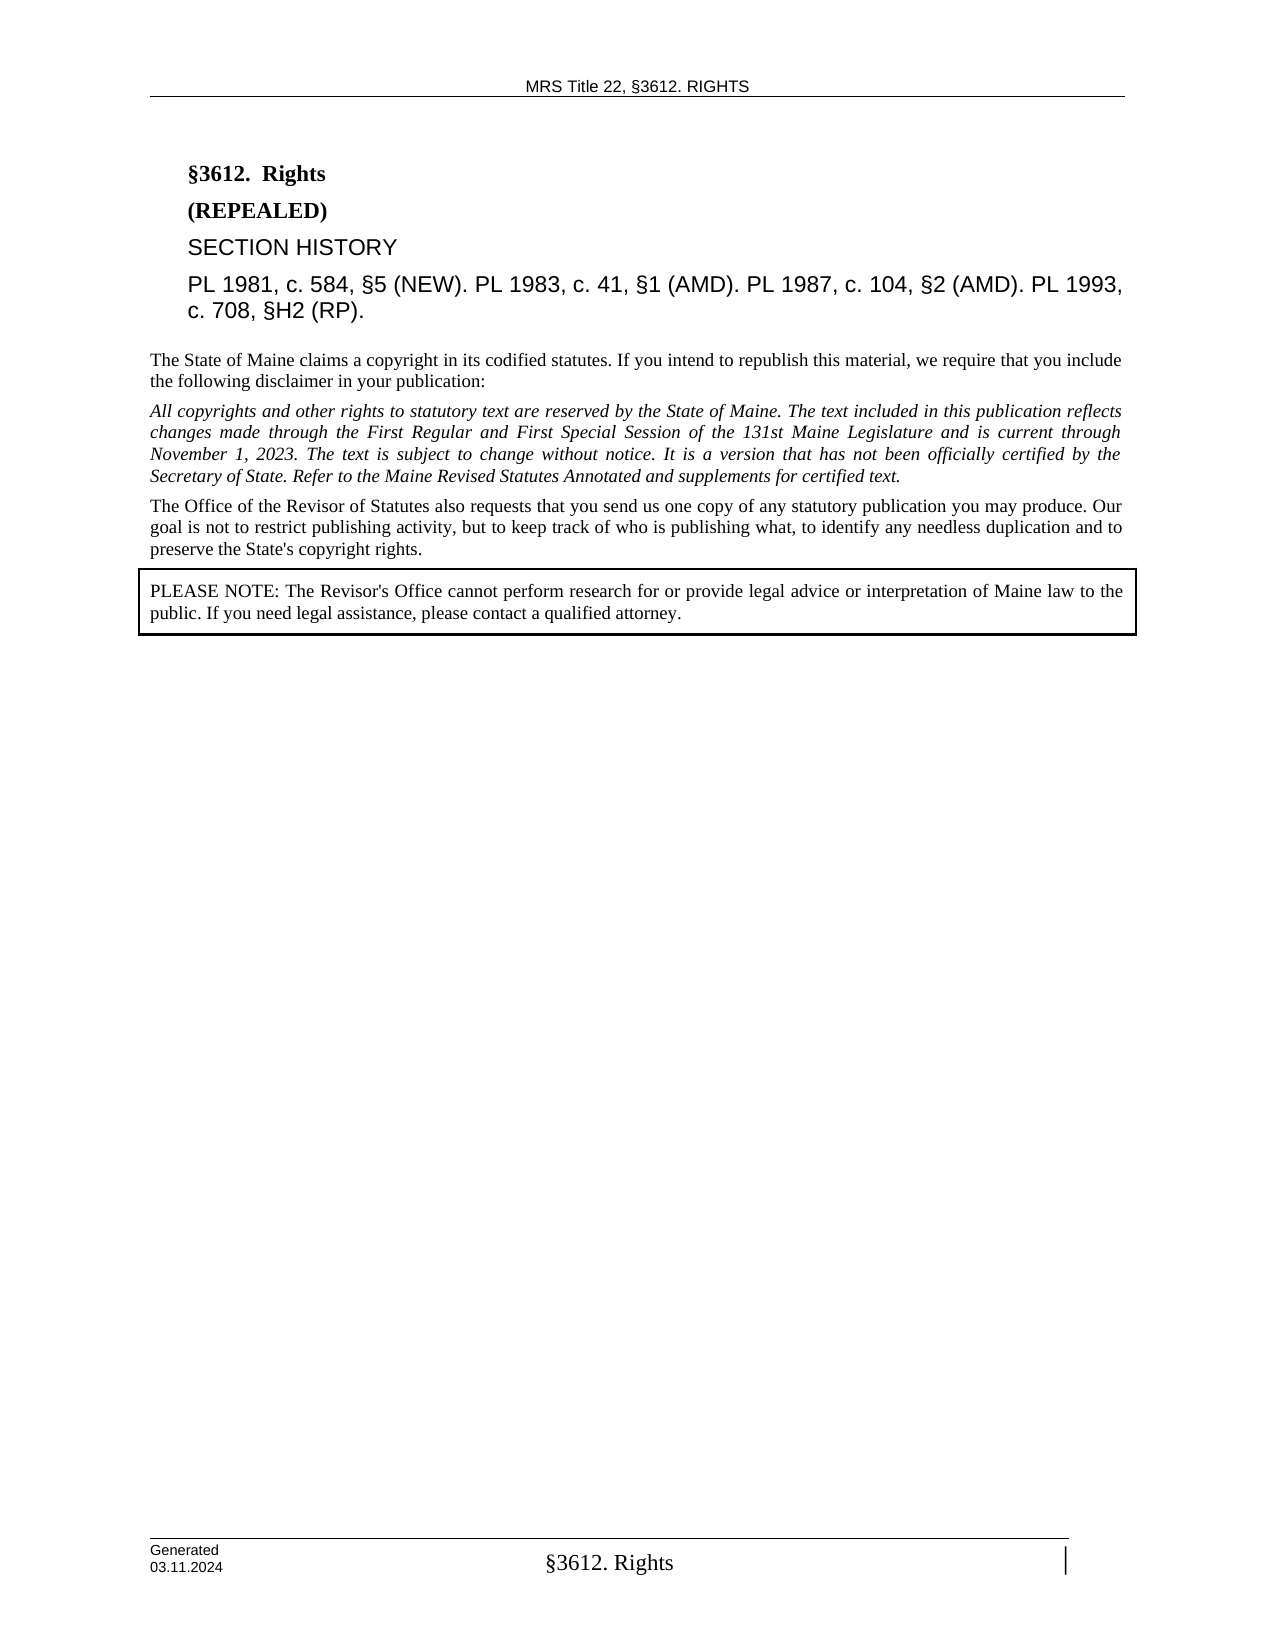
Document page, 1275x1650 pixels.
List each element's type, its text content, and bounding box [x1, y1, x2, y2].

text The Office of the Revisor of Statutes also requests that you send us one copy of any statutory publication you may produce. Our goal is not to restrict publishing activity, but to keep track of who is publishing what, to identify any needless duplication and to preserve the State's copyright rights. [150, 494, 1125, 559]
text The State of Maine claims a copyright in its codified statutes. If you intend to republish this material, we require that you include the following disclaimer in your publication: [150, 348, 1125, 392]
text PLEASE NOTE: The Revisor's Office cannot perform research for or provide legal advice or interpretation of Maine law to the public. If you need legal assistance, please contact a qualified attorney. [140, 570, 1135, 633]
text §3612. Rights [187, 160, 1125, 187]
text (REPEALED) [187, 197, 1125, 223]
text All copyrights and other rights to statutory text are reserved by the State of Maine. The text included in this publication reflects changes made through the First Regular and First Special Session of the 131st Maine Legislature and is current through November 1, 2023 . The text is subject to change without notice. It is a version that has not been officially certified by the Secretary of State. Refer to the Maine Revised Statutes Annotated and supplements for certified text. [150, 400, 1125, 486]
text PL 1981, c. 584, §5 (NEW). PL 1983, c. 41, §1 (AMD). PL 1987, c. 104, §2 (AMD). PL 1993, c. 708, §H2 (RP). [187, 271, 1125, 323]
text SECTION HISTORY [187, 234, 1125, 260]
